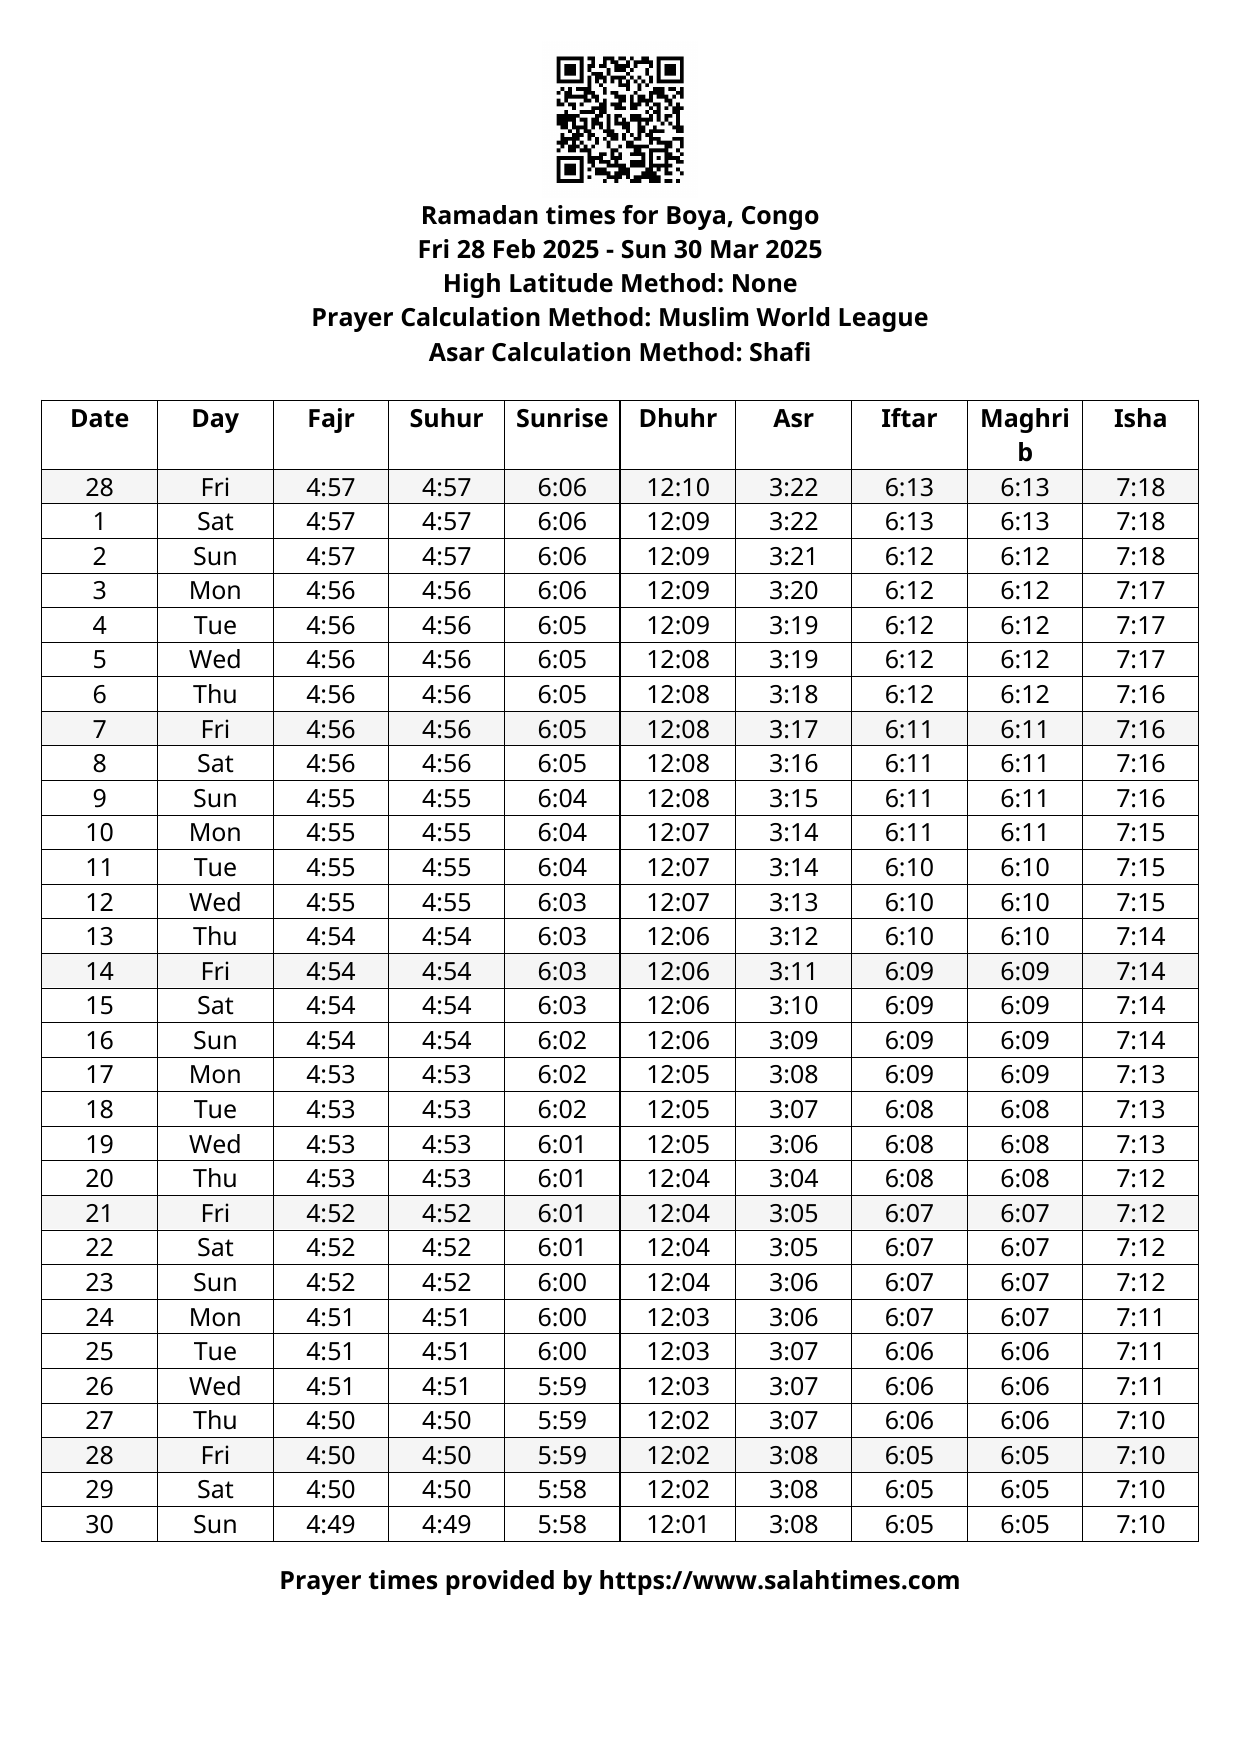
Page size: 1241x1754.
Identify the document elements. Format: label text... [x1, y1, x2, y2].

table_cell 4:55 [389, 850, 504, 884]
table_cell 4:56 [274, 608, 388, 642]
table_cell 4:53 [389, 1058, 504, 1091]
table_cell 6:12 [852, 677, 967, 711]
text Prayer Calculation Method: Muslim World League [42, 300, 1198, 334]
table_cell 4:56 [274, 712, 388, 745]
table_cell 6:08 [968, 1092, 1082, 1126]
table_cell Tue [158, 608, 273, 642]
table_cell 6:12 [852, 643, 967, 676]
table_cell 12:08 [621, 746, 735, 780]
table_cell 4:54 [389, 954, 504, 987]
table_cell 7:18 [1083, 470, 1198, 503]
table_cell 12 [42, 885, 157, 918]
table_cell 12:04 [621, 1196, 735, 1229]
table_cell 6:12 [852, 608, 967, 642]
table_cell Mon [158, 816, 273, 849]
table_cell 4:49 [274, 1507, 388, 1541]
table_cell 3:22 [736, 470, 851, 503]
table_cell Sun [158, 1265, 273, 1299]
table_cell 6:05 [505, 746, 619, 780]
table_cell 7:14 [1083, 919, 1198, 953]
table_cell 3:14 [736, 816, 851, 849]
table_cell 4:56 [389, 712, 504, 745]
table_cell 4:52 [274, 1265, 388, 1299]
table_cell 6:13 [968, 470, 1082, 503]
table_cell 4:51 [274, 1300, 388, 1333]
table_cell 4:53 [389, 1127, 504, 1160]
table_cell Sat [158, 1231, 273, 1264]
table_cell 4:57 [389, 470, 504, 503]
table_cell 3:12 [736, 919, 851, 953]
table_cell 6:12 [968, 574, 1082, 607]
table_cell 4:51 [274, 1369, 388, 1402]
table_cell 23 [42, 1265, 157, 1299]
table_cell 4:53 [274, 1127, 388, 1160]
table_cell 7:12 [1083, 1196, 1198, 1229]
table_cell 6:03 [505, 989, 619, 1022]
table_cell 4:52 [274, 1231, 388, 1264]
table_cell 3 [42, 574, 157, 607]
table_cell 6:12 [968, 643, 1082, 676]
table_cell 6:09 [968, 1058, 1082, 1091]
table_cell 4:55 [389, 816, 504, 849]
table_cell 7:12 [1083, 1231, 1198, 1264]
table_cell 3:07 [736, 1404, 851, 1437]
table_cell 7:17 [1083, 608, 1198, 642]
table_cell Fri [158, 470, 273, 503]
table_cell 6:07 [968, 1265, 1082, 1299]
table_cell Sun [158, 1023, 273, 1057]
table_cell 6:06 [505, 470, 619, 503]
table_cell Mon [158, 574, 273, 607]
table_cell 4:56 [274, 677, 388, 711]
table_cell 4:57 [274, 504, 388, 538]
table_cell 12:10 [621, 470, 735, 503]
table_cell 7:18 [1083, 504, 1198, 538]
table_cell 6:10 [968, 919, 1082, 953]
table_cell 4:56 [389, 608, 504, 642]
table_cell 6:05 [505, 608, 619, 642]
table_cell 4:54 [274, 954, 388, 987]
table_cell 30 [42, 1507, 157, 1541]
table_cell 3:10 [736, 989, 851, 1022]
table_cell 13 [42, 919, 157, 953]
table_cell 4:56 [389, 677, 504, 711]
table_cell 5:59 [505, 1438, 619, 1472]
table_cell Thu [158, 1161, 273, 1195]
table_cell 8 [42, 746, 157, 780]
table_cell 25 [42, 1334, 157, 1368]
table_cell 4:50 [389, 1473, 504, 1506]
table_cell 6:13 [852, 504, 967, 538]
table_cell Wed [158, 1369, 273, 1402]
table_cell 6:02 [505, 1058, 619, 1091]
table_cell 12:08 [621, 643, 735, 676]
table_cell 3:07 [736, 1369, 851, 1402]
table_cell 6:04 [505, 781, 619, 814]
table_cell 4:50 [274, 1404, 388, 1437]
table_cell 7:12 [1083, 1161, 1198, 1195]
table_cell 6:12 [852, 539, 967, 572]
table_cell 6:08 [852, 1127, 967, 1160]
table_cell 28 [42, 470, 157, 503]
table_cell 3:04 [736, 1161, 851, 1195]
table_cell 6:11 [852, 781, 967, 814]
table_cell 3:11 [736, 954, 851, 987]
table_cell 6 [42, 677, 157, 711]
table_cell 6:09 [852, 954, 967, 987]
table_cell 6:08 [852, 1092, 967, 1126]
table_cell 6:05 [505, 677, 619, 711]
table_cell 3:07 [736, 1092, 851, 1126]
table_cell 3:05 [736, 1231, 851, 1264]
table_cell 12:06 [621, 954, 735, 987]
table_cell 6:05 [852, 1473, 967, 1506]
table_cell 4:54 [389, 919, 504, 953]
table_cell 6:11 [968, 712, 1082, 745]
table_cell 6:05 [852, 1438, 967, 1472]
table_cell 2 [42, 539, 157, 572]
table_cell Wed [158, 643, 273, 676]
table_cell 4:50 [389, 1404, 504, 1437]
table_cell 6:11 [968, 746, 1082, 780]
table_cell 6:09 [968, 1023, 1082, 1057]
table_cell 5:59 [505, 1404, 619, 1437]
table_cell 12:04 [621, 1265, 735, 1299]
table_cell 18 [42, 1092, 157, 1126]
table_cell 27 [42, 1404, 157, 1437]
table_cell 12:09 [621, 574, 735, 607]
table_cell 6:06 [505, 504, 619, 538]
table_cell Sat [158, 746, 273, 780]
table_cell 4:56 [274, 643, 388, 676]
table_cell 12:07 [621, 850, 735, 884]
table_cell 6:09 [852, 989, 967, 1022]
table_cell 3:09 [736, 1023, 851, 1057]
table_cell 7:10 [1083, 1473, 1198, 1506]
table_cell 22 [42, 1231, 157, 1264]
table_cell 6:10 [852, 919, 967, 953]
table_cell 3:05 [736, 1196, 851, 1229]
table_cell 12:06 [621, 1023, 735, 1057]
table_cell 21 [42, 1196, 157, 1229]
table_cell 12:08 [621, 781, 735, 814]
table_header Dhuhr [621, 401, 735, 469]
table_cell 6:09 [968, 954, 1082, 987]
table_cell 3:21 [736, 539, 851, 572]
table_cell 4:57 [274, 470, 388, 503]
table_cell Wed [158, 1127, 273, 1160]
table_cell 9 [42, 781, 157, 814]
table_cell 3:18 [736, 677, 851, 711]
table_cell 7:16 [1083, 781, 1198, 814]
table_cell Tue [158, 850, 273, 884]
table_header Suhur [389, 401, 504, 469]
table_cell Wed [158, 885, 273, 918]
table_cell Fri [158, 1438, 273, 1472]
table_cell 6:12 [968, 677, 1082, 711]
table_cell 6:07 [852, 1231, 967, 1264]
table_cell 6:04 [505, 816, 619, 849]
table_cell 6:06 [968, 1369, 1082, 1402]
table_cell 4:53 [274, 1058, 388, 1091]
table_cell Thu [158, 677, 273, 711]
table_cell 7:17 [1083, 643, 1198, 676]
table_cell 7:11 [1083, 1369, 1198, 1402]
table_cell 6:07 [968, 1231, 1082, 1264]
table_cell Fri [158, 1196, 273, 1229]
table_cell 3:08 [736, 1473, 851, 1506]
table_header Iftar [852, 401, 967, 469]
table_cell 6:08 [968, 1127, 1082, 1160]
table_cell 5 [42, 643, 157, 676]
table_cell 4:49 [389, 1507, 504, 1541]
table_cell 3:17 [736, 712, 851, 745]
table_cell 6:11 [852, 816, 967, 849]
table_cell 5:59 [505, 1369, 619, 1402]
table_cell 6:06 [852, 1404, 967, 1437]
table_cell 6:10 [968, 885, 1082, 918]
table_cell 4:55 [274, 885, 388, 918]
table_header Date [42, 401, 157, 469]
table_cell 6:07 [968, 1196, 1082, 1229]
table_cell 7 [42, 712, 157, 745]
table_cell 4:56 [274, 574, 388, 607]
table_header Sunrise [505, 401, 619, 469]
table_cell 19 [42, 1127, 157, 1160]
table_cell 4:53 [274, 1161, 388, 1195]
table_cell 6:04 [505, 850, 619, 884]
table_cell 6:12 [968, 539, 1082, 572]
table_cell 7:10 [1083, 1438, 1198, 1472]
table_cell 6:01 [505, 1196, 619, 1229]
table_cell 12:06 [621, 919, 735, 953]
table_cell 3:07 [736, 1334, 851, 1368]
table_cell 4:56 [389, 574, 504, 607]
table_cell 12:09 [621, 504, 735, 538]
table_cell 4:56 [389, 643, 504, 676]
table_cell 4:51 [389, 1369, 504, 1402]
table_cell 6:03 [505, 954, 619, 987]
table_cell 3:16 [736, 746, 851, 780]
table_cell Fri [158, 712, 273, 745]
table_cell 6:05 [505, 643, 619, 676]
table_cell 3:08 [736, 1507, 851, 1541]
table_cell 4:53 [389, 1161, 504, 1195]
table_cell 3:15 [736, 781, 851, 814]
table_cell 3:08 [736, 1058, 851, 1091]
table_cell 4:52 [389, 1265, 504, 1299]
table_cell 28 [42, 1438, 157, 1472]
table_cell 4:51 [389, 1334, 504, 1368]
table_cell 6:08 [968, 1161, 1082, 1195]
table_cell 6:11 [852, 746, 967, 780]
table_cell 6:06 [968, 1334, 1082, 1368]
table_cell Sun [158, 1507, 273, 1541]
table_cell 4:57 [389, 539, 504, 572]
table_cell Fri [158, 954, 273, 987]
table_cell 5:58 [505, 1473, 619, 1506]
table_cell 6:05 [505, 712, 619, 745]
table_cell 4:55 [274, 781, 388, 814]
table_cell 6:13 [852, 470, 967, 503]
table_cell 4:53 [274, 1092, 388, 1126]
table_cell 7:14 [1083, 954, 1198, 987]
table_cell 7:16 [1083, 712, 1198, 745]
table_cell 3:20 [736, 574, 851, 607]
table_cell 3:14 [736, 850, 851, 884]
table_cell 4:51 [389, 1300, 504, 1333]
table_cell 15 [42, 989, 157, 1022]
table_cell 5:58 [505, 1507, 619, 1541]
text High Latitude Method: None [42, 266, 1198, 300]
table_cell 4:52 [274, 1196, 388, 1229]
table_cell Tue [158, 1092, 273, 1126]
table_cell 12:04 [621, 1161, 735, 1195]
table_cell 7:15 [1083, 850, 1198, 884]
table_cell 6:07 [968, 1300, 1082, 1333]
table_cell 7:18 [1083, 539, 1198, 572]
text Fri 28 Feb 2025 - Sun 30 Mar 2025 [42, 232, 1198, 266]
table_cell 4:52 [389, 1196, 504, 1229]
table_cell 4:50 [389, 1438, 504, 1472]
table_cell 10 [42, 816, 157, 849]
table_cell 6:01 [505, 1161, 619, 1195]
table_cell 7:12 [1083, 1265, 1198, 1299]
table_cell 6:03 [505, 919, 619, 953]
table_cell 11 [42, 850, 157, 884]
table_cell 6:05 [968, 1473, 1082, 1506]
table_cell 12:01 [621, 1507, 735, 1541]
table_cell 4:52 [389, 1231, 504, 1264]
table_cell 12:02 [621, 1438, 735, 1472]
table_cell 3:22 [736, 504, 851, 538]
table_cell 6:06 [852, 1334, 967, 1368]
table_cell 12:04 [621, 1231, 735, 1264]
table_cell 6:07 [852, 1265, 967, 1299]
table_header Fajr [274, 401, 388, 469]
table_cell 4:55 [274, 850, 388, 884]
text Ramadan times for Boya, Congo [42, 198, 1198, 232]
table_cell 3:06 [736, 1127, 851, 1160]
table_cell 7:10 [1083, 1507, 1198, 1541]
table_cell 7:13 [1083, 1127, 1198, 1160]
table_cell 6:06 [968, 1404, 1082, 1437]
table_cell 3:19 [736, 643, 851, 676]
table_cell Mon [158, 1300, 273, 1333]
table_header Isha [1083, 401, 1198, 469]
text Asar Calculation Method: Shafi [42, 334, 1198, 368]
table_cell 4:50 [274, 1473, 388, 1506]
table_cell 6:09 [852, 1058, 967, 1091]
table_cell 6:09 [852, 1023, 967, 1057]
table_cell 6:07 [852, 1300, 967, 1333]
table_cell Sat [158, 1473, 273, 1506]
table_cell 24 [42, 1300, 157, 1333]
picture [542, 41, 699, 198]
table_cell 4:56 [274, 746, 388, 780]
table_cell 12:05 [621, 1058, 735, 1091]
table_cell 4:56 [389, 746, 504, 780]
table_cell 12:03 [621, 1334, 735, 1368]
table_cell Sun [158, 539, 273, 572]
table_cell 7:17 [1083, 574, 1198, 607]
table_cell 20 [42, 1161, 157, 1195]
table_header Asr [736, 401, 851, 469]
table_cell 14 [42, 954, 157, 987]
table_cell 4:55 [389, 781, 504, 814]
table_cell 12:08 [621, 677, 735, 711]
table_cell 7:13 [1083, 1092, 1198, 1126]
table_cell 6:13 [968, 504, 1082, 538]
table_cell 4 [42, 608, 157, 642]
table_cell 4:54 [274, 989, 388, 1022]
table_cell Thu [158, 919, 273, 953]
table_cell Thu [158, 1404, 273, 1437]
table_cell 3:19 [736, 608, 851, 642]
table_cell 12:09 [621, 608, 735, 642]
table_cell 6:12 [968, 608, 1082, 642]
table_cell 7:15 [1083, 885, 1198, 918]
table_cell 6:10 [852, 885, 967, 918]
table_cell 3:06 [736, 1265, 851, 1299]
table_cell 3:08 [736, 1438, 851, 1472]
table_cell 12:07 [621, 816, 735, 849]
table_cell 12:02 [621, 1473, 735, 1506]
table_cell 12:07 [621, 885, 735, 918]
table_cell 12:03 [621, 1369, 735, 1402]
table_cell 6:00 [505, 1265, 619, 1299]
table_cell 7:10 [1083, 1404, 1198, 1437]
table_cell 3:13 [736, 885, 851, 918]
table_cell 6:11 [968, 781, 1082, 814]
table_header Day [158, 401, 273, 469]
table_cell Sat [158, 504, 273, 538]
table_cell 7:11 [1083, 1300, 1198, 1333]
table_cell 4:54 [389, 1023, 504, 1057]
table_cell Sun [158, 781, 273, 814]
table_cell 4:54 [389, 989, 504, 1022]
table_cell 6:01 [505, 1231, 619, 1264]
table_cell 6:10 [968, 850, 1082, 884]
table_cell 1 [42, 504, 157, 538]
table_cell 6:09 [968, 989, 1082, 1022]
table_cell 6:08 [852, 1161, 967, 1195]
table_cell 4:50 [274, 1438, 388, 1472]
table_cell Tue [158, 1334, 273, 1368]
table_cell 6:02 [505, 1092, 619, 1126]
table_cell 6:00 [505, 1334, 619, 1368]
table_cell 6:05 [852, 1507, 967, 1541]
table_cell 7:16 [1083, 677, 1198, 711]
table_cell 7:11 [1083, 1334, 1198, 1368]
table_cell Sat [158, 989, 273, 1022]
table_cell 4:51 [274, 1334, 388, 1368]
table_cell 6:10 [852, 850, 967, 884]
table_cell 6:06 [505, 539, 619, 572]
table_header Maghrib [968, 401, 1082, 469]
table_cell 12:02 [621, 1404, 735, 1437]
table_cell 7:14 [1083, 1023, 1198, 1057]
table_cell 6:05 [968, 1507, 1082, 1541]
table_cell 6:12 [852, 574, 967, 607]
table_cell 6:06 [505, 574, 619, 607]
table_cell 6:01 [505, 1127, 619, 1160]
text Prayer times provided by https://www.salahtimes.com [42, 1563, 1198, 1597]
table_cell 7:16 [1083, 746, 1198, 780]
table_cell 4:57 [274, 539, 388, 572]
table_cell 12:05 [621, 1127, 735, 1160]
table_cell 26 [42, 1369, 157, 1402]
table_cell 4:55 [274, 816, 388, 849]
table_cell 6:11 [968, 816, 1082, 849]
table_cell 4:57 [389, 504, 504, 538]
table_cell 12:09 [621, 539, 735, 572]
table_cell 29 [42, 1473, 157, 1506]
table_cell 7:13 [1083, 1058, 1198, 1091]
table_cell 12:06 [621, 989, 735, 1022]
table_cell 6:06 [852, 1369, 967, 1402]
table_cell 6:07 [852, 1196, 967, 1229]
table_cell 4:54 [274, 1023, 388, 1057]
table_cell 6:00 [505, 1300, 619, 1333]
table_cell 7:15 [1083, 816, 1198, 849]
table_cell 4:54 [274, 919, 388, 953]
table_cell 4:53 [389, 1092, 504, 1126]
table_cell 6:02 [505, 1023, 619, 1057]
table_cell 12:08 [621, 712, 735, 745]
table_cell 16 [42, 1023, 157, 1057]
table_cell 12:05 [621, 1092, 735, 1126]
table_cell 17 [42, 1058, 157, 1091]
table_cell 3:06 [736, 1300, 851, 1333]
table_cell 6:11 [852, 712, 967, 745]
table_cell Mon [158, 1058, 273, 1091]
table_cell 6:03 [505, 885, 619, 918]
table_cell 7:14 [1083, 989, 1198, 1022]
table_cell 12:03 [621, 1300, 735, 1333]
table_cell 4:55 [389, 885, 504, 918]
table_cell 6:05 [968, 1438, 1082, 1472]
